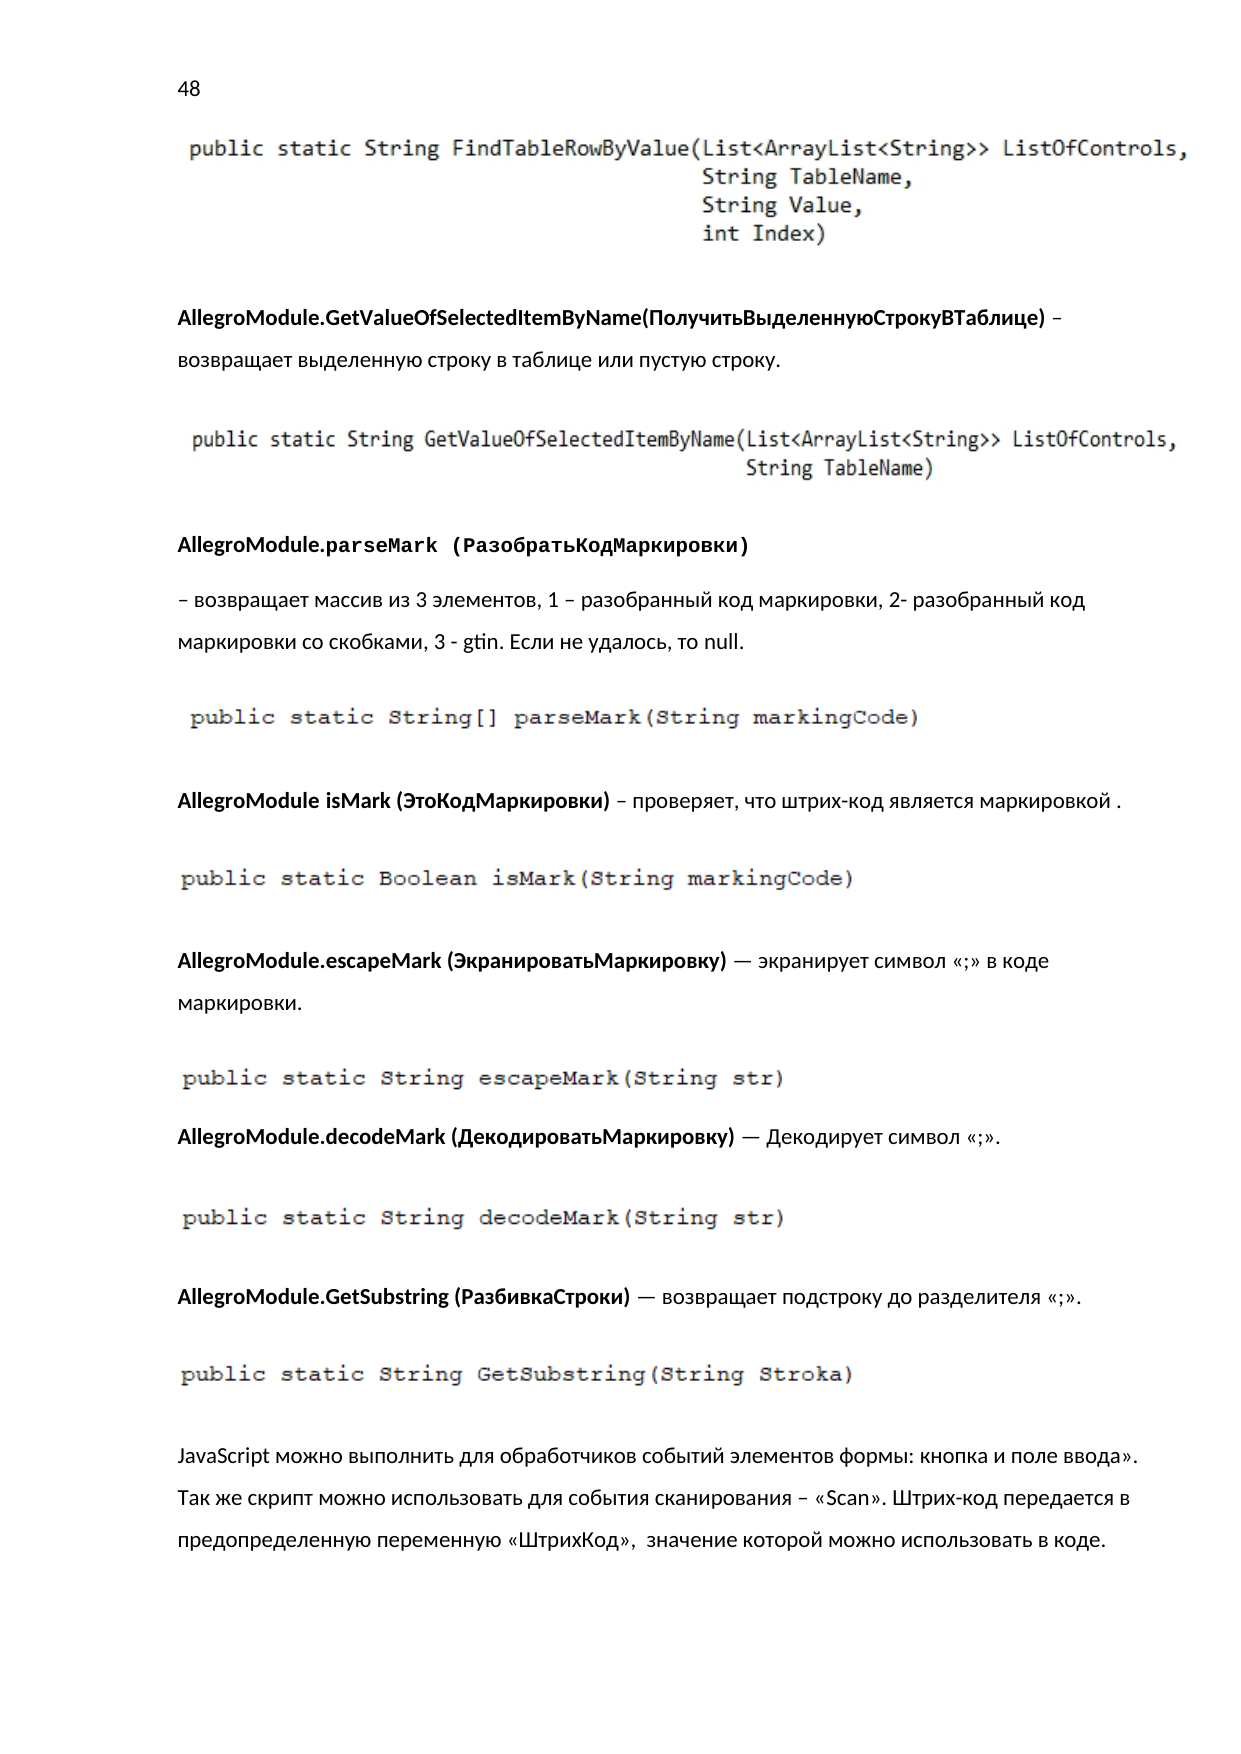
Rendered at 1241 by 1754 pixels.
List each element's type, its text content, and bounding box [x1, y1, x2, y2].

text AllegroModule.GetSubstring (РазбивкаСтроки) — возвращает подстроку до разделителя «;». [177, 1268, 1152, 1310]
text AllegroModule.GetValueOfSelectedItemByName(ПолучитьВыделеннуюСтрокуВТаблице) – возвращает выделенную строку в таблице или пустую строку. [177, 289, 1152, 373]
text JavaScript можно выполнить для обработчиков событий элементов формы: кнопка и поле ввода». Так же скрипт можно использовать для события сканирования – «Scan». Штрих-код передается в предопределенную переменную «ШтрихКод», значение которой можно использовать в коде. [177, 1427, 1152, 1554]
picture [177, 411, 1184, 493]
picture [177, 129, 1201, 252]
picture [177, 697, 942, 735]
picture [177, 864, 860, 895]
picture [177, 1360, 859, 1389]
text AllegroModule.parseMark (РазобратьКодМаркировки) [177, 530, 1152, 558]
text AllegroModule isMark (ЭтоКодМаркировки) – проверяет, что штрих-код является маркировкой . [177, 772, 1152, 814]
text AllegroModule.escapeMark (ЭкранироватьМаркировку) — экранирует символ «;» в коде маркировки. [177, 932, 1152, 1016]
text AllegroModule.decodeMark (ДекодироватьМаркировку) — Декодирует символ «;». [177, 1108, 1152, 1151]
picture [177, 1064, 793, 1096]
text – возвращает массив из 3 элементов, 1 – разобранный код маркировки, 2- разобранный код маркировки со скобками, 3 - gtin. Если не удалось, то null. [177, 571, 1152, 655]
picture [177, 1200, 792, 1231]
